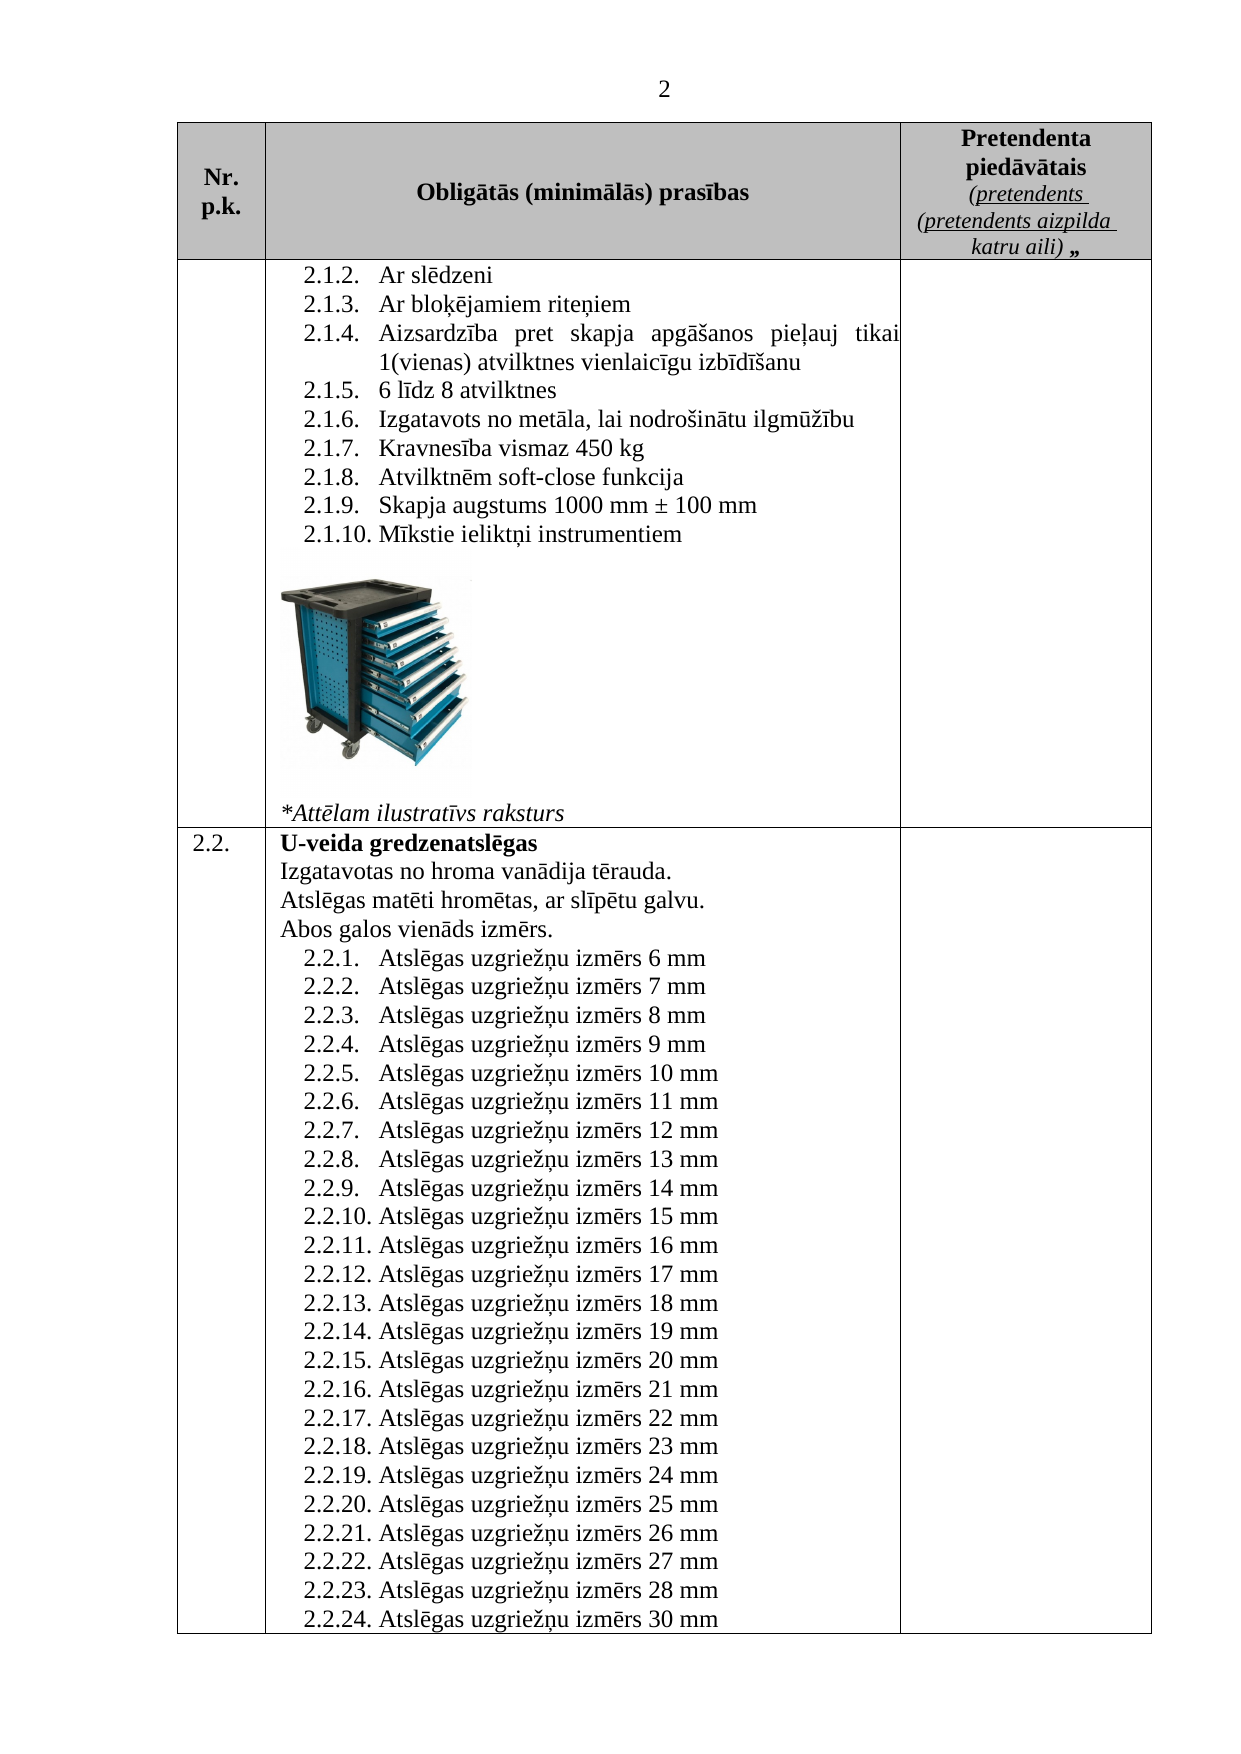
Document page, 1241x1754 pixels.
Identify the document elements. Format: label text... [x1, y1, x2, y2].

table_cell [178, 828, 265, 1633]
table_header Pretendenta piedāvātais (pretendents (pretendents aizpilda katru aili) ,, [901, 123, 1151, 259]
table_header Nr. p.k. [178, 123, 265, 259]
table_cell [266, 260, 900, 827]
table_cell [266, 828, 900, 1633]
table_header Obligātās (minimālās) prasības [266, 123, 900, 259]
table_cell [901, 828, 1151, 1633]
table_cell [178, 260, 265, 827]
table_cell [901, 260, 1151, 827]
picture [279, 547, 473, 798]
